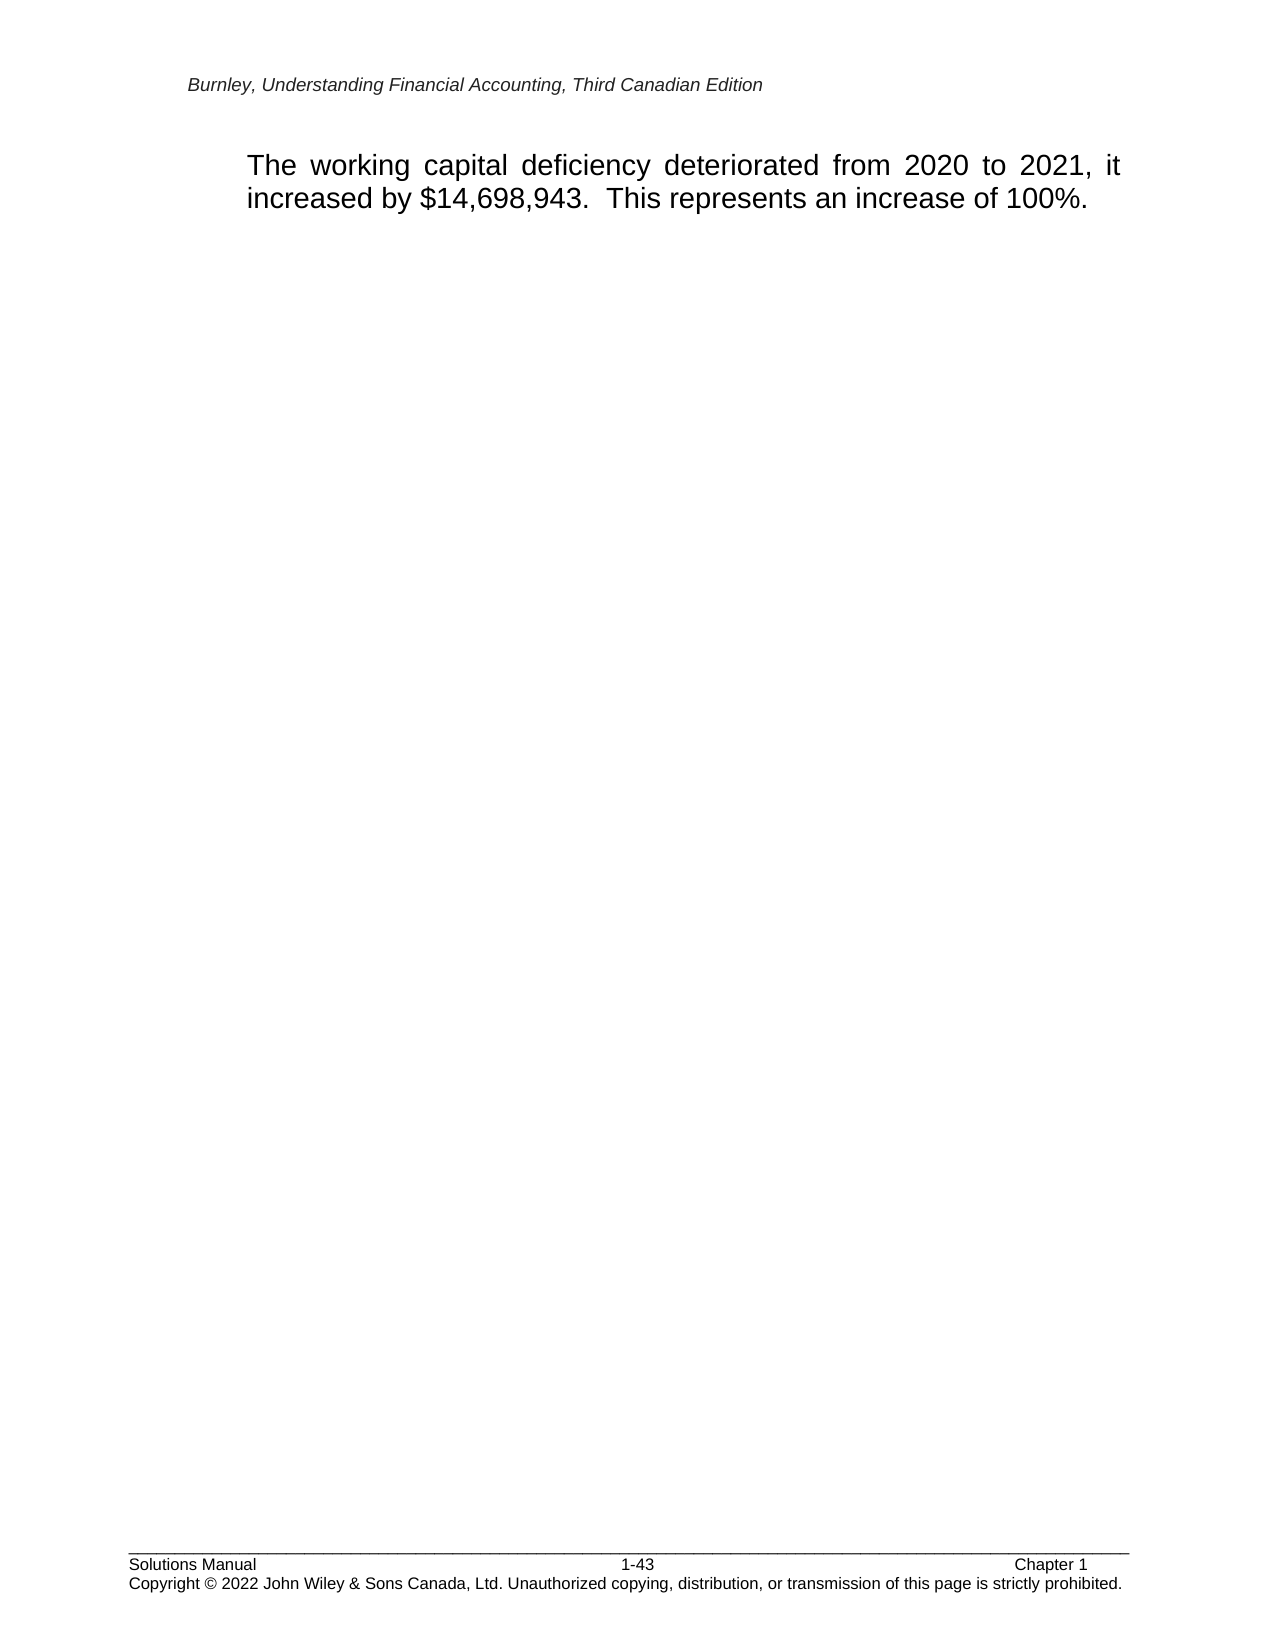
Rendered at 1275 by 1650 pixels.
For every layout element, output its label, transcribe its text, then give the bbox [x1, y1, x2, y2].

text The working capital deficiency deteriorated from 2020 to 2021, it increased by $14,698,943. This represents an increase of 100%. [172, 148, 1122, 215]
